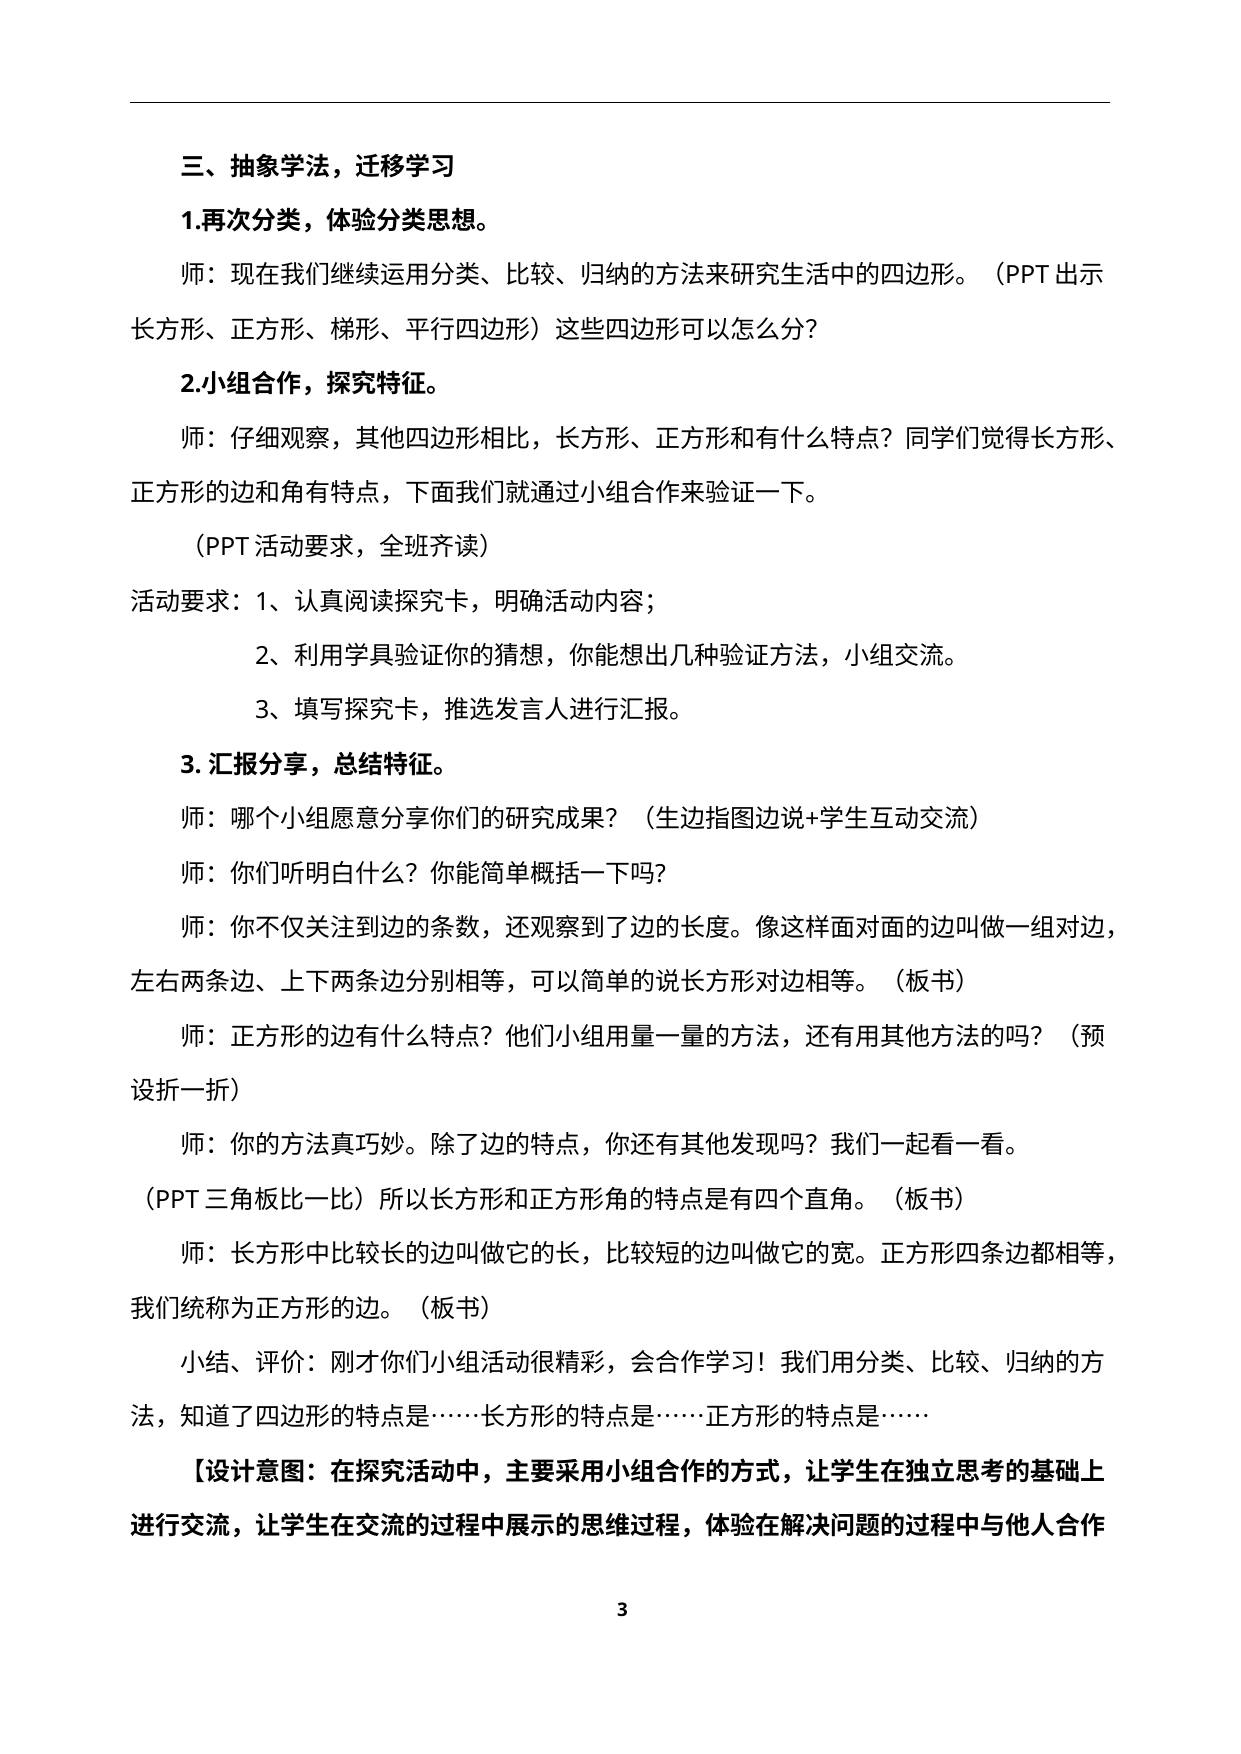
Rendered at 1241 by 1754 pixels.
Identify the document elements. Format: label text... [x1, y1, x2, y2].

text 3、填写探究卡，推选发言人进行汇报。 [130, 690, 1110, 726]
list 师：哪个小组愿意分享你们的研究成果？（生边指图边说+学生互动交流） [130, 799, 1110, 835]
list （PPT三角板比一比）所以长方形和正方形角的特点是有四个直角。（板书） [130, 1179, 1110, 1216]
list 小结、评价：刚才你们小组活动很精彩，会合作学习！我们用分类、比较、归纳的方法，知道了四边形的特点是……长方形的特点是……正方形的特点是…… [130, 1342, 1110, 1433]
text （PPT活动要求，全班齐读） [130, 527, 1110, 563]
text 2、利用学具验证你的猜想，你能想出几种验证方法，小组交流。 [130, 636, 1110, 672]
list 师：你们听明白什么？你能简单概括一下吗? [130, 853, 1110, 889]
list 三、抽象学法，迁移学习 [130, 146, 1110, 182]
text 3. 汇报分享，总结特征。 [130, 744, 1110, 781]
list 师：现在我们继续运用分类、比较、归纳的方法来研究生活中的四边形。（PPT出示长方形、正方形、梯形、平行四边形）这些四边形可以怎么分？ [130, 255, 1110, 346]
list 师：长方形中比较长的边叫做它的长，比较短的边叫做它的宽。正方形四条边都相等，我们统称为正方形的边。（板书） [130, 1234, 1110, 1324]
text 活动要求：1、认真阅读探究卡，明确活动内容； [130, 581, 1110, 617]
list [130, 1451, 1110, 1542]
list 1.再次分类，体验分类思想。 [130, 201, 1110, 237]
list 师：仔细观察，其他四边形相比，长方形、正方形和有什么特点？同学们觉得长方形、正方形的边和角有特点，下面我们就通过小组合作来验证一下。 [130, 418, 1110, 509]
list 2.小组合作，探究特征。 [130, 364, 1110, 400]
list 师：你的方法真巧妙。除了边的特点，你还有其他发现吗？我们一起看一看。 [130, 1125, 1110, 1161]
list 师：正方形的边有什么特点？他们小组用量一量的方法，还有用其他方法的吗？（预设折一折） [130, 1016, 1110, 1107]
list 师：你不仅关注到边的条数，还观察到了边的长度。像这样面对面的边叫做一组对边，左右两条边、上下两条边分别相等，可以简单的说长方形对边相等。（板书） [130, 907, 1110, 998]
